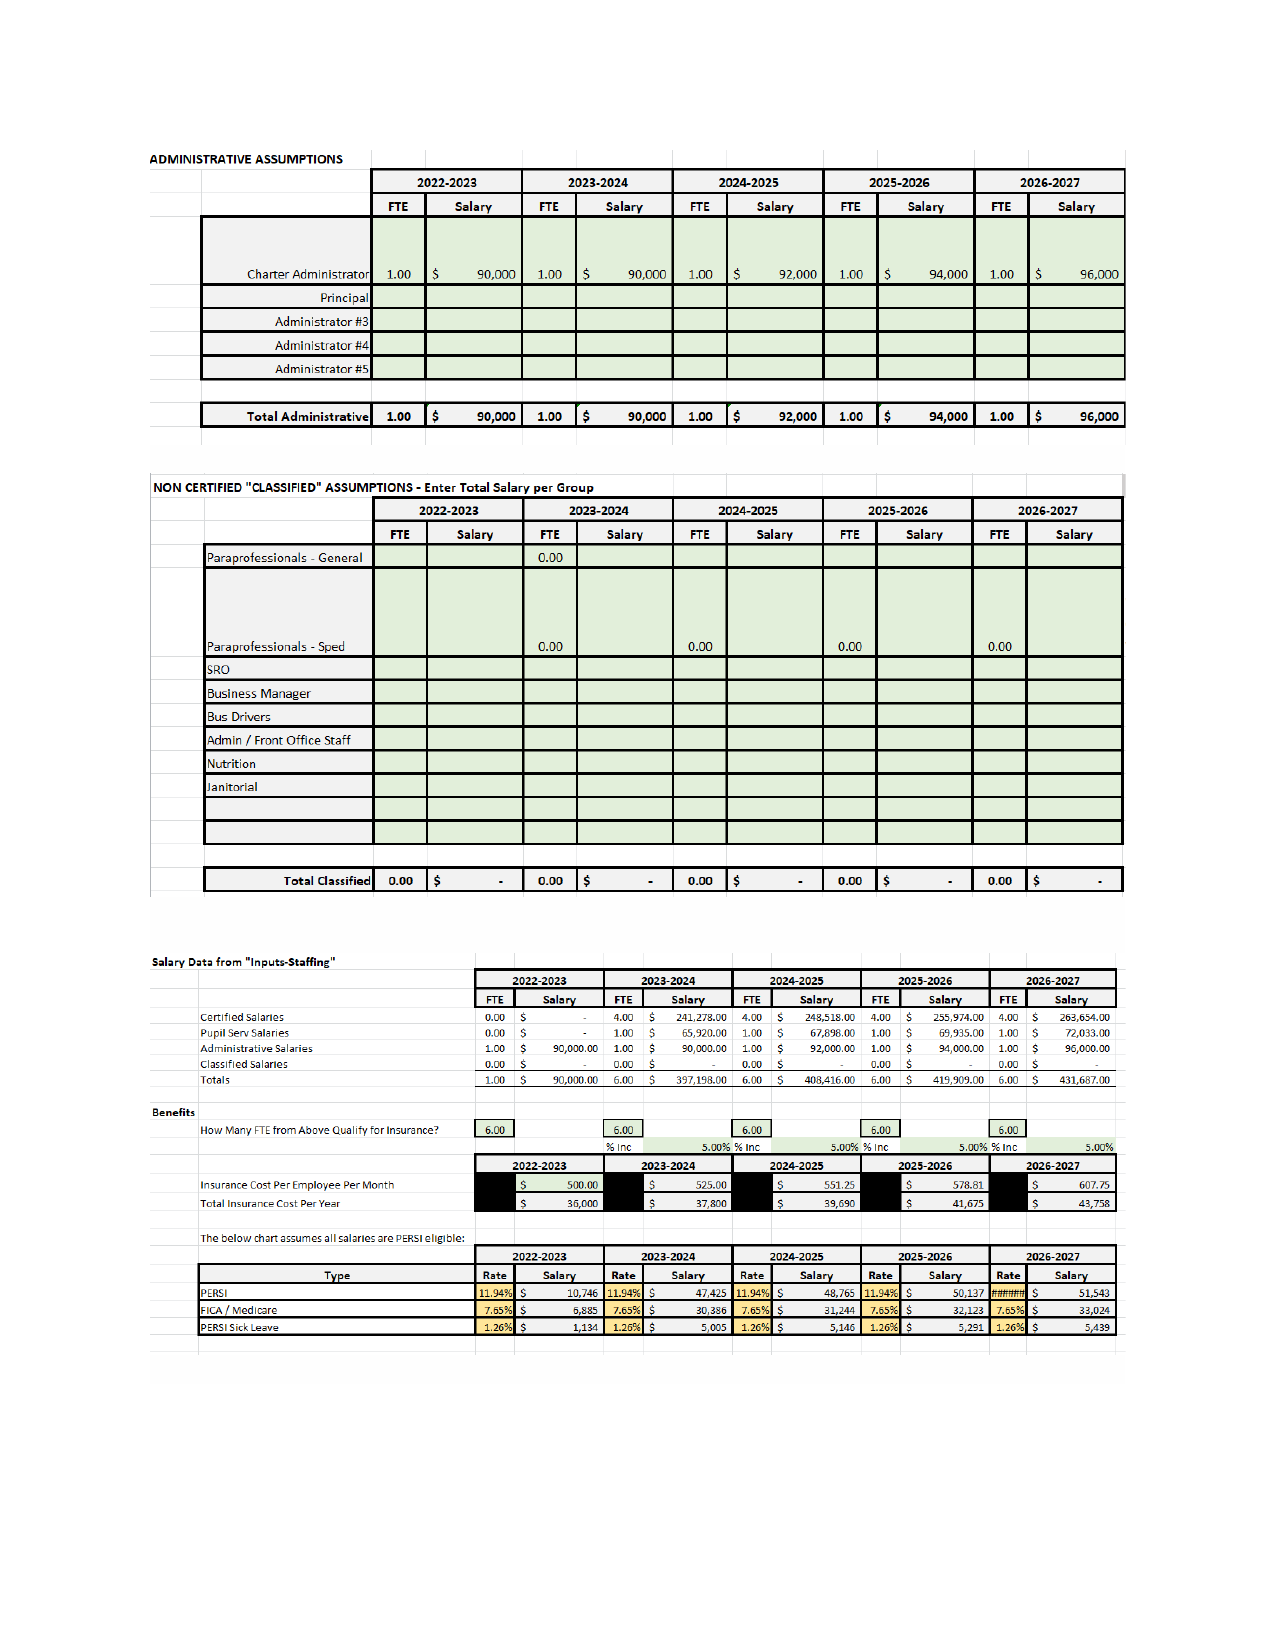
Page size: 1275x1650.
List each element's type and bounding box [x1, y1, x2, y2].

picture [150, 953, 1126, 1355]
picture [150, 473, 1126, 897]
picture [150, 150, 1126, 445]
